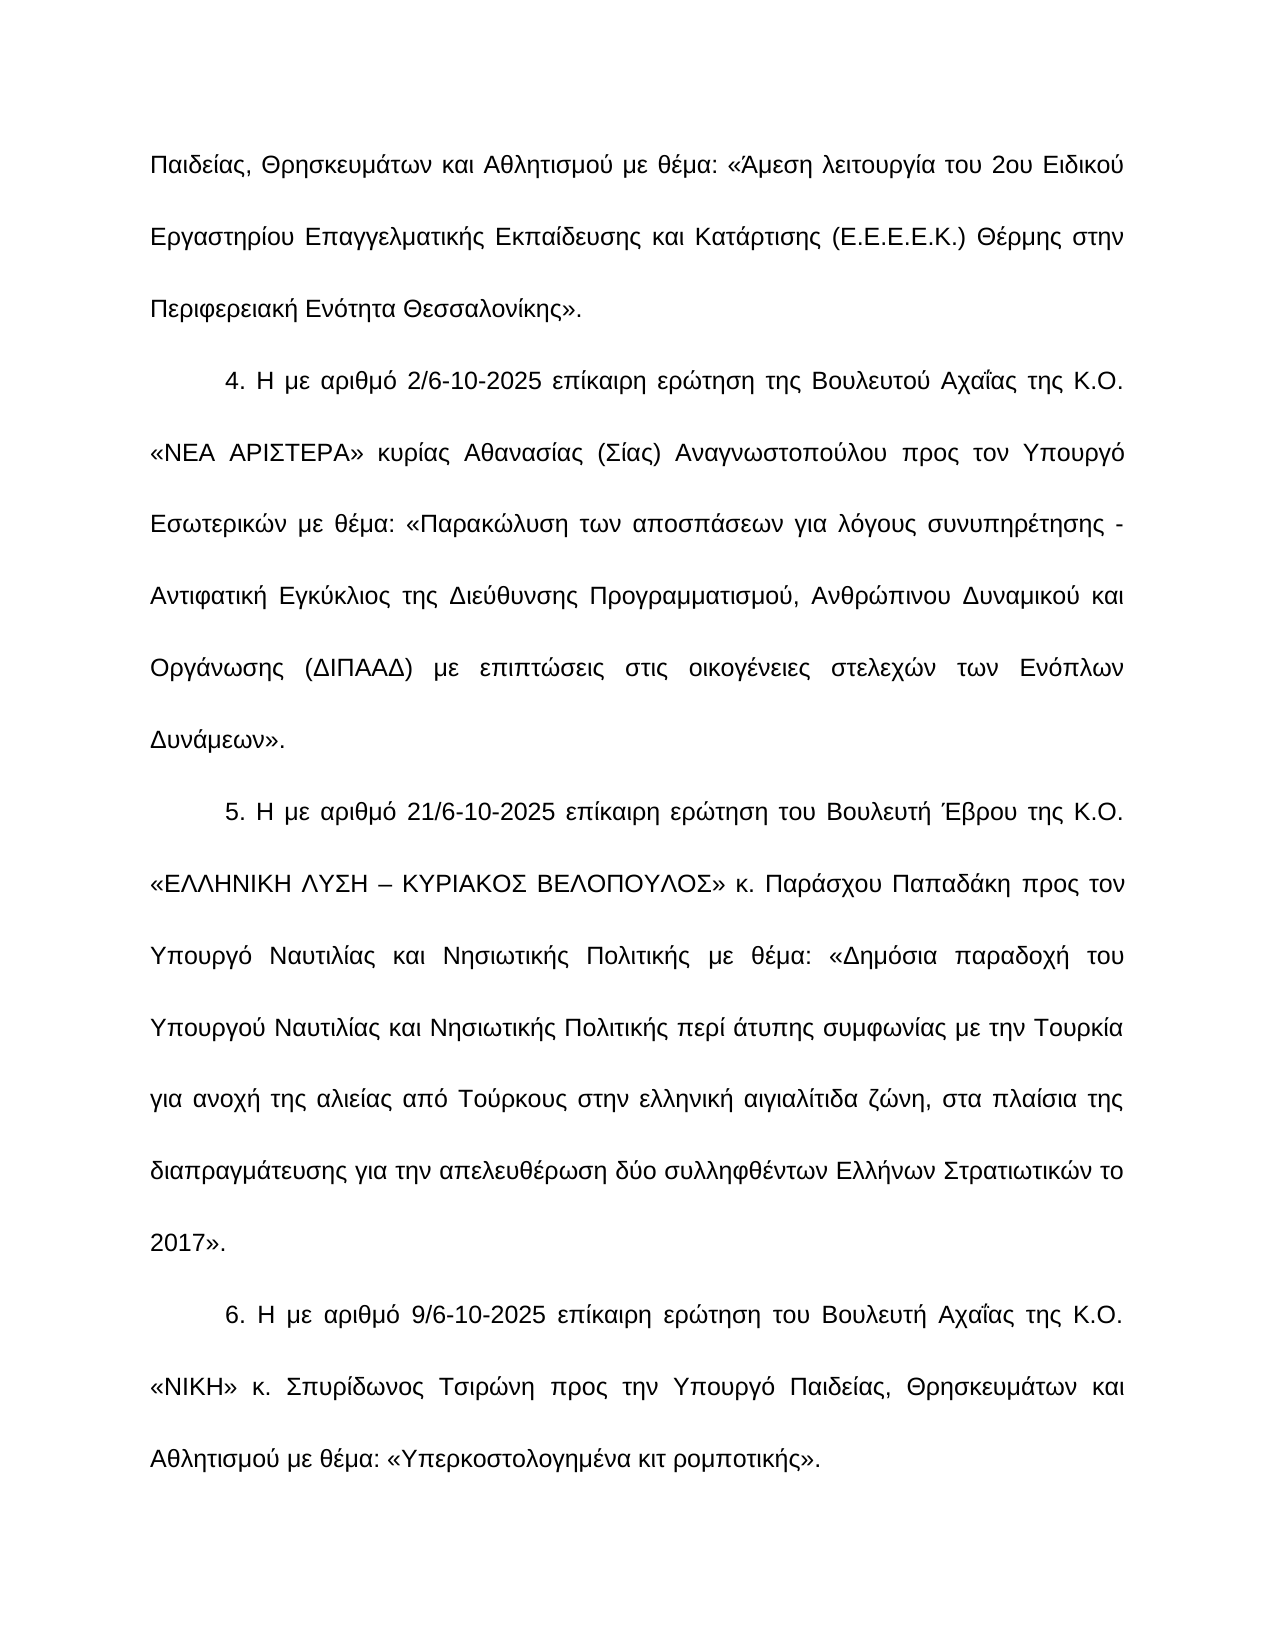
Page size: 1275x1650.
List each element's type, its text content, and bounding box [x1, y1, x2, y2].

text 6. Η με αριθμό 9/6-10-2025 επίκαιρη ερώτηση του Βουλευτή Αχαΐας της Κ.Ο. «ΝΙΚΗ» κ. Σπυρίδωνος Τσιρώνη προς την Υπουργό Παιδείας, Θρησκευμάτων και Αθλητισμού με θέμα: «Υπερκοστολογημένα κιτ ρομποτικής». [150, 1300, 1125, 1472]
text 5. Η με αριθμό 21/6-10-2025 επίκαιρη ερώτηση του Βουλευτή Έβρου της Κ.Ο. «ΕΛΛΗΝΙΚΗ ΛΥΣΗ – ΚΥΡΙΑΚΟΣ ΒΕΛΟΠΟΥΛΟΣ» κ. Παράσχου Παπαδάκη προς τον Υπουργό Ναυτιλίας και Νησιωτικής Πολιτικής με θέμα: «Δημόσια παραδοχή του Υπουργού Ναυτιλίας και Νησιωτικής Πολιτικής περί άτυπης συμφωνίας με την Τουρκία για ανοχή της αλιείας από Τούρκους στην ελληνική αιγιαλίτιδα ζώνη, στα πλαίσια της διαπραγμάτευσης για την απελευθέρωση δύο συλληφθέντων Ελλήνων Στρατιωτικών το 2017». [150, 797, 1125, 1257]
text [150, 150, 1125, 322]
text 4. Η με αριθμό 2/6-10-2025 επίκαιρη ερώτηση της Βουλευτού Αχαΐας της Κ.Ο. «ΝΕΑ ΑΡΙΣΤΕΡΑ» κυρίας Αθανασίας (Σίας) Αναγνωστοπούλου προς τον Υπουργό Εσωτερικών με θέμα: «Παρακώλυση των αποσπάσεων για λόγους συνυπηρέτησης - Αντιφατική Εγκύκλιος της Διεύθυνσης Προγραμματισμού, Ανθρώπινου Δυναμικού και Οργάνωσης (ΔΙΠΑΑΔ) με επιπτώσεις στις οικογένειες στελεχών των Ενόπλων Δυνάμεων». [150, 366, 1125, 754]
